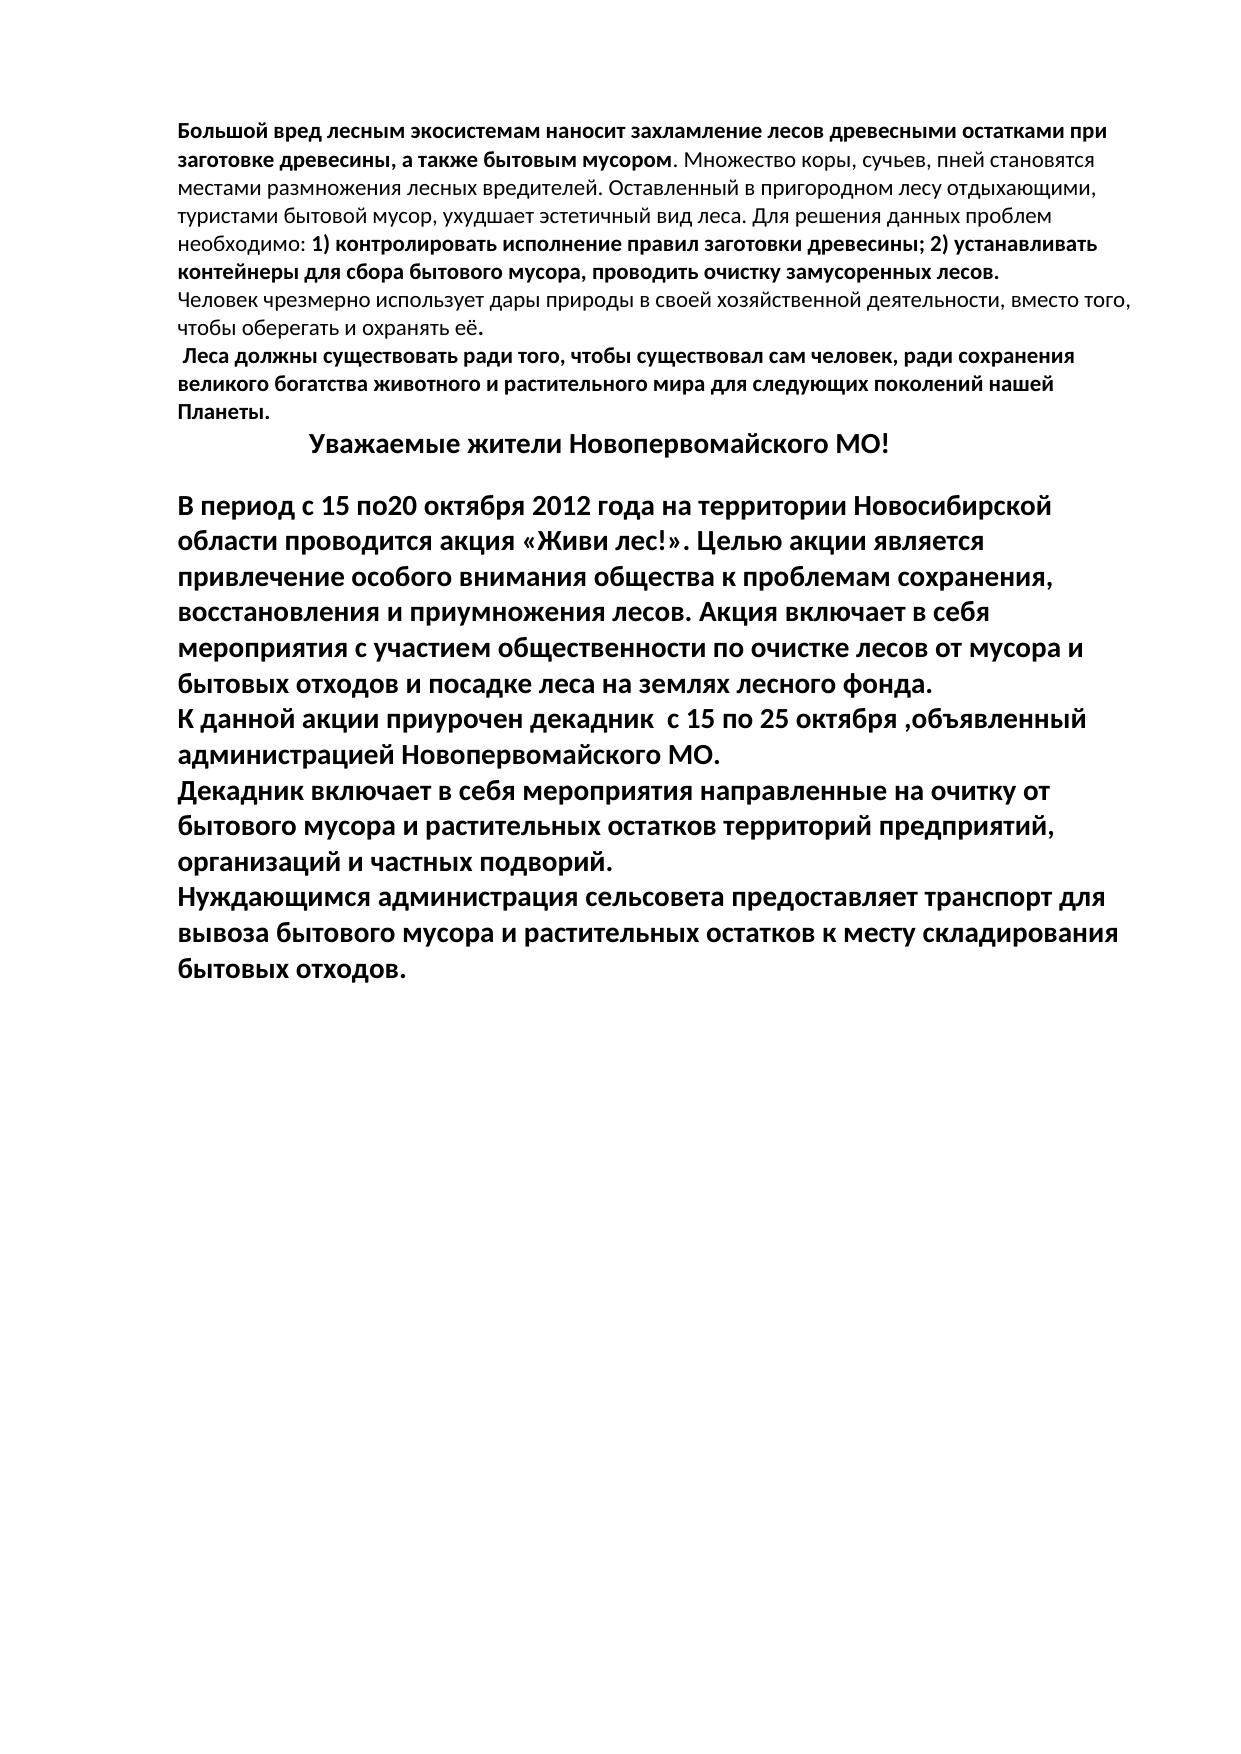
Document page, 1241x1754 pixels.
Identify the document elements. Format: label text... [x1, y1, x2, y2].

text Декадник включает в себя мероприятия направленные на очитку от бытового мусора и растительных остатков территорий предприятий, организаций и частных подворий. [177, 772, 1152, 878]
text К данной акции приурочен декадник с 15 по 25 октября ,объявленный администрацией Новопервомайского МО. [177, 700, 1152, 772]
text Нуждающимся администрация сельсовета предоставляет транспорт для вывоза бытового мусора и растительных остатков к месту складирования бытовых отходов. [177, 878, 1152, 985]
text Уважаемые жители Новопервомайского МО! [177, 425, 1152, 461]
text Леса должны существовать ради того, чтобы существовал сам человек, ради сохранения великого богатства животного и растительного мира для следующих поколений нашей Планеты. [177, 341, 1152, 425]
text Человек чрезмерно использует дары природы в своей хозяйственной деятельности, вместо того, чтобы оберегать и охранять её. [177, 285, 1152, 341]
text Большой вред лесным экосистемам наносит захламление лесов древесными остатками при заготовке древесины, а также бытовым мусором. Множество коры, сучьев, пней становятся местами размножения лесных вредителей. Оставленный в пригородном лесу отдыхающими, туристами бытовой мусор, ухудшает эстетичный вид леса. Для решения данных проблем необходимо: 1) контролировать исполнение правил заготовки древесины; 2) устанавливать контейнеры для сбора бытового мусора, проводить очистку замусоренных лесов. [177, 117, 1152, 285]
text В период с 15 по20 октября 2012 года на территории Новосибирской области проводится акция «Живи лес!». Целью акции является привлечение особого внимания общества к проблемам сохранения, восстановления и приумножения лесов. Акция включает в себя мероприятия с участием общественности по очистке лесов от мусора и бытовых отходов и посадке леса на землях лесного фонда. [177, 487, 1152, 700]
